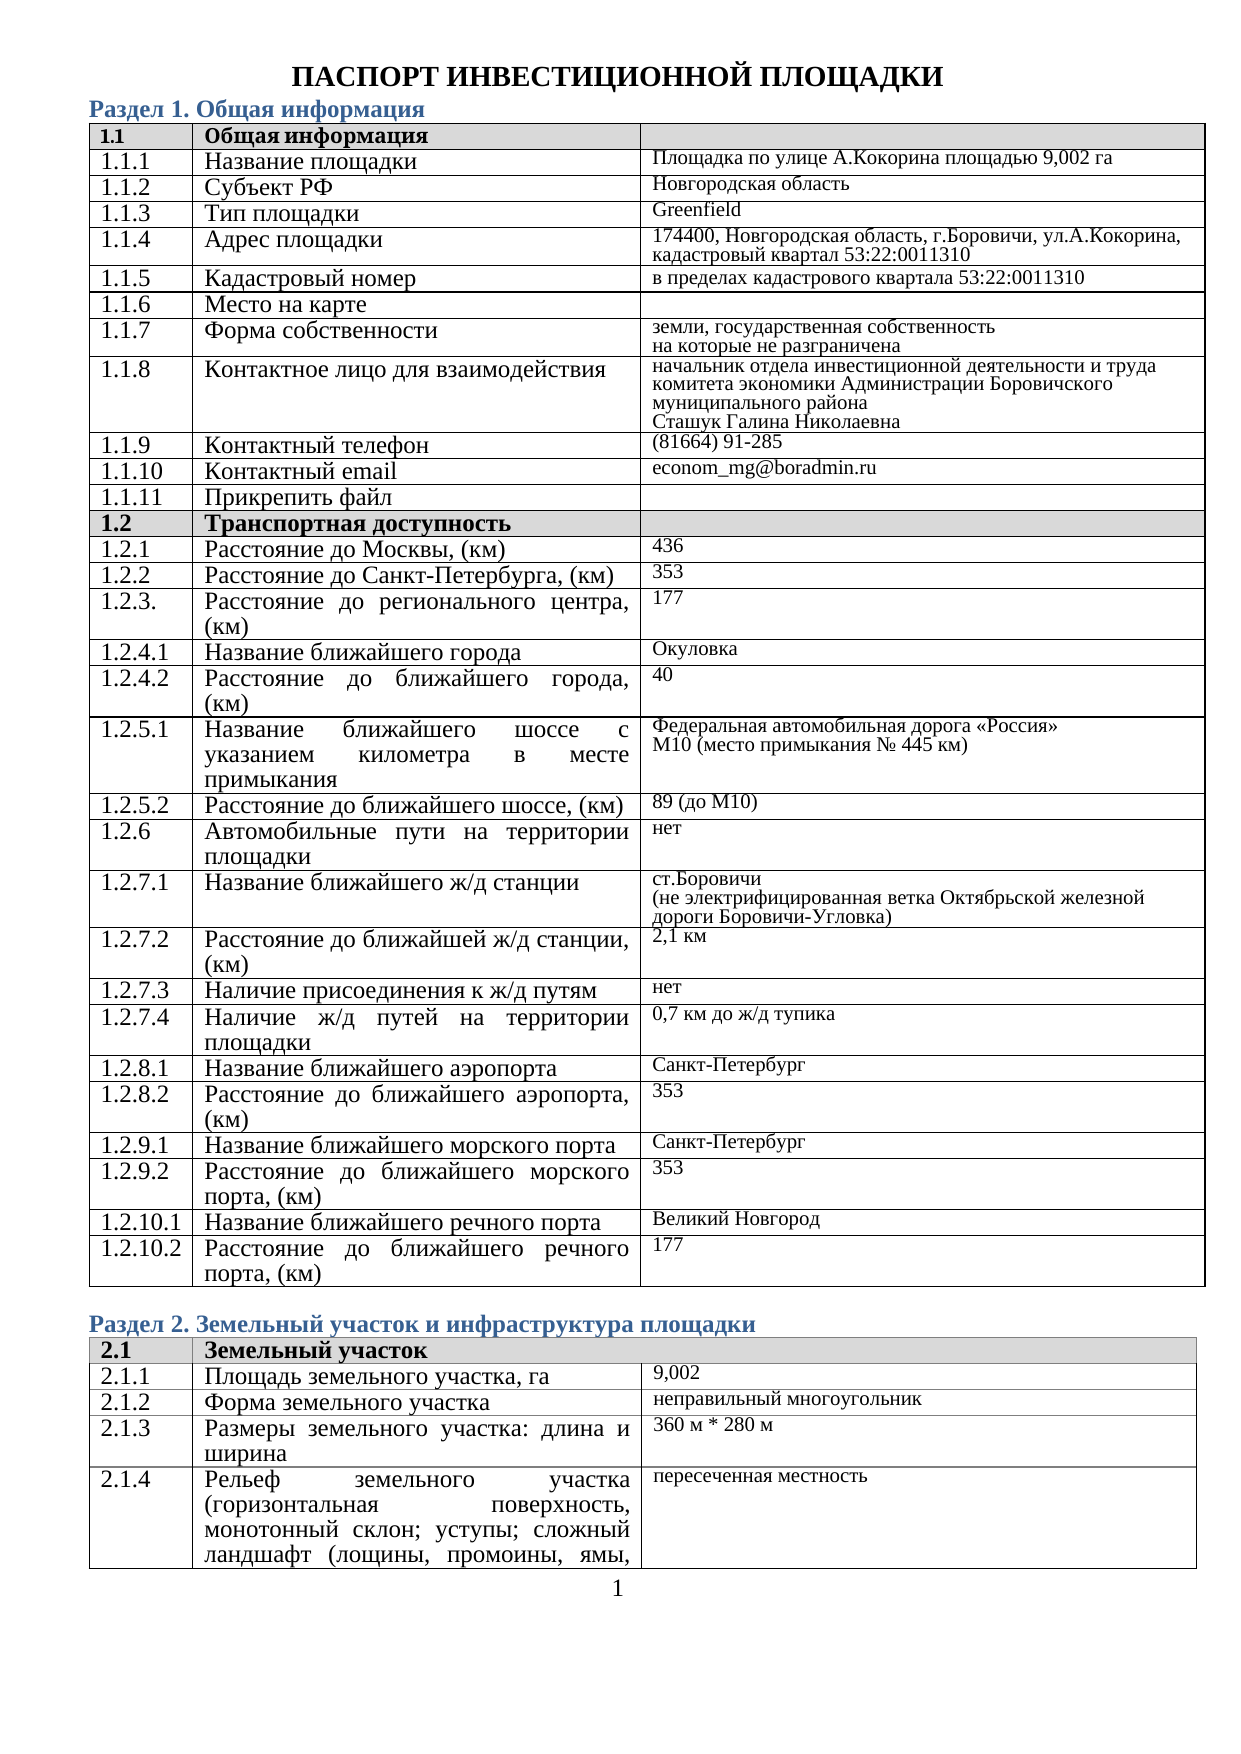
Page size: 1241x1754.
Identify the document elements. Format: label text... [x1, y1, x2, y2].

table_cell 40 [641, 666, 1204, 716]
table_cell 1.1.8 [90, 357, 192, 432]
table_cell 1.1.7 [90, 319, 192, 356]
table_cell 2.1.4 [90, 1468, 192, 1567]
table_cell 2.1.1 [90, 1364, 192, 1389]
table_header 1.1 [90, 124, 192, 149]
table_cell Расстояние до ближайшего города, (км) [193, 666, 640, 716]
table_cell 353 [641, 563, 1204, 588]
table_cell 0,7 км до ж/д тупика [641, 1005, 1204, 1055]
table_cell Место на карте [193, 293, 640, 317]
table_cell Расстояние до ближайшей ж/д станции, (км) [193, 928, 640, 978]
table_header Общая информация [193, 124, 640, 149]
table_cell 436 [641, 537, 1204, 562]
table_cell 1.1.11 [90, 485, 192, 510]
table_cell Название ближайшего аэропорта [193, 1056, 640, 1081]
subtitle Раздел 1. Общая информация [89, 98, 1147, 123]
table_cell начальник отдела инвестиционной деятельности и труда комитета экономики Администрации Боровичского муниципального района Сташук Галина Николаевна [641, 357, 1204, 432]
table_cell 1.1.2 [90, 176, 192, 201]
table_cell Расстояние до ближайшего аэропорта, (км) [193, 1082, 640, 1132]
table_header Земельный участок [193, 1338, 1196, 1363]
table_cell ст.Боровичи (не электрифицированная ветка Октябрьской железной дороги Боровичи-Угловка) [641, 871, 1204, 927]
table_cell Форма собственности [193, 319, 640, 356]
table_cell Адрес площадки [193, 228, 640, 265]
table_cell 1.2.5.2 [90, 794, 192, 818]
table_cell econom_mg@boradmin.ru [641, 459, 1204, 484]
table_cell Расстояние до ближайшего шоссе, (км) [193, 794, 640, 818]
table_cell 1.2.10.1 [90, 1210, 192, 1235]
text паспорт инвестиционной площадки [89, 59, 1147, 93]
table_cell Расстояние до Санкт-Петербурга, (км) [193, 563, 640, 588]
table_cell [193, 1468, 641, 1567]
table_cell Размеры земельного участка: длина и ширина [193, 1416, 641, 1466]
table_cell нет [641, 979, 1204, 1004]
table_cell Контактное лицо для взаимодействия [193, 357, 640, 432]
table_cell земли, государственная собственность на которые не разграничена [641, 319, 1204, 356]
table_cell нет [641, 820, 1204, 869]
table_cell Тип площадки [193, 202, 640, 227]
table_cell Новгородская область [641, 176, 1204, 201]
table_cell Greenfield [641, 202, 1204, 227]
table_cell 1.2 [90, 511, 192, 536]
table_cell 1.2.7.4 [90, 1005, 192, 1055]
table_cell Название ближайшего морского порта [193, 1133, 640, 1158]
table_cell [641, 293, 1204, 317]
table_cell 2,1 км [641, 928, 1204, 978]
table_cell Площадь земельного участка, га [193, 1364, 641, 1389]
table_cell 1.1.10 [90, 459, 192, 484]
table_cell неправильный многоугольник [642, 1390, 1196, 1415]
table_cell 1.1.4 [90, 228, 192, 265]
table_cell 177 [641, 589, 1204, 639]
table_cell Субъект РФ [193, 176, 640, 201]
table_cell [641, 485, 1204, 510]
table_cell Прикрепить файл [193, 485, 640, 510]
table_cell 89 (до М10) [641, 794, 1204, 818]
table_cell Название ближайшего ж/д станции [193, 871, 640, 927]
table_cell 1.2.7.1 [90, 871, 192, 927]
table_cell Название площадки [193, 150, 640, 175]
subtitle Раздел 2. Земельный участок и инфраструктура площадки [89, 1312, 1147, 1337]
table_cell 1.2.10.2 [90, 1236, 192, 1286]
table_cell 1.1.9 [90, 433, 192, 458]
table_cell 353 [641, 1159, 1204, 1209]
table_header 2.1 [90, 1338, 192, 1363]
table_cell Окуловка [641, 640, 1204, 665]
table_cell 1.2.3. [90, 589, 192, 639]
table_cell Транспортная доступность [193, 511, 640, 536]
table_cell 1.1.1 [90, 150, 192, 175]
table_cell Название ближайшего города [193, 640, 640, 665]
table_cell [642, 1468, 1196, 1567]
table_cell 1.2.4.1 [90, 640, 192, 665]
table_cell Кадастровый номер [193, 266, 640, 291]
table_cell Контактный email [193, 459, 640, 484]
table_cell 1.2.2 [90, 563, 192, 588]
table_cell Федеральная автомобильная дорога «Россия» М10 (место примыкания № 445 км) [641, 718, 1204, 792]
table_cell Контактный телефон [193, 433, 640, 458]
table_header [641, 124, 1204, 149]
table_cell Расстояние до ближайшего морского порта, (км) [193, 1159, 640, 1209]
table_cell 1.2.7.2 [90, 928, 192, 978]
table_cell Наличие ж/д путей на территории площадки [193, 1005, 640, 1055]
table_cell 1.2.9.1 [90, 1133, 192, 1158]
table_cell в пределах кадастрового квартала 53:22:0011310 [641, 266, 1204, 291]
table_cell 1.2.7.3 [90, 979, 192, 1004]
table_cell 1.1.5 [90, 266, 192, 291]
table_cell 353 [641, 1082, 1204, 1132]
table_cell Расстояние до регионального центра, (км) [193, 589, 640, 639]
table_cell 1.2.9.2 [90, 1159, 192, 1209]
table_cell Великий Новгород [641, 1210, 1204, 1235]
table_cell 2.1.2 [90, 1390, 192, 1415]
table_cell Форма земельного участка [193, 1390, 641, 1415]
table_cell [641, 511, 1204, 536]
table_cell (81664) 91-285 [641, 433, 1204, 458]
table_cell 1.2.4.2 [90, 666, 192, 716]
table_cell Площадка по улице А.Кокорина площадью 9,002 га [641, 150, 1204, 175]
table_cell 1.2.1 [90, 537, 192, 562]
table_cell Название ближайшего речного порта [193, 1210, 640, 1235]
table_cell Название ближайшего шоссе с указанием километра в месте примыкания [193, 718, 640, 792]
table_cell 177 [641, 1236, 1204, 1286]
table_cell 1.1.6 [90, 293, 192, 317]
table_cell 1.2.8.2 [90, 1082, 192, 1132]
table_cell 1.2.5.1 [90, 718, 192, 792]
table_cell Наличие присоединения к ж/д путям [193, 979, 640, 1004]
table_cell Санкт-Петербург [641, 1056, 1204, 1081]
table_cell 174400, Новгородская область, г.Боровичи, ул.А.Кокорина, кадастровый квартал 53:22:0011310 [641, 228, 1204, 265]
table_cell 1.2.8.1 [90, 1056, 192, 1081]
table_cell Автомобильные пути на территории площадки [193, 820, 640, 869]
table_cell Расстояние до Москвы, (км) [193, 537, 640, 562]
table_cell 9,002 [642, 1364, 1196, 1389]
table_cell 1.2.6 [90, 820, 192, 869]
table_cell Расстояние до ближайшего речного порта, (км) [193, 1236, 640, 1286]
table_cell Санкт-Петербург [641, 1133, 1204, 1158]
table_cell 2.1.3 [90, 1416, 192, 1466]
table_cell 360 м * 280 м [642, 1416, 1196, 1466]
table_cell 1.1.3 [90, 202, 192, 227]
